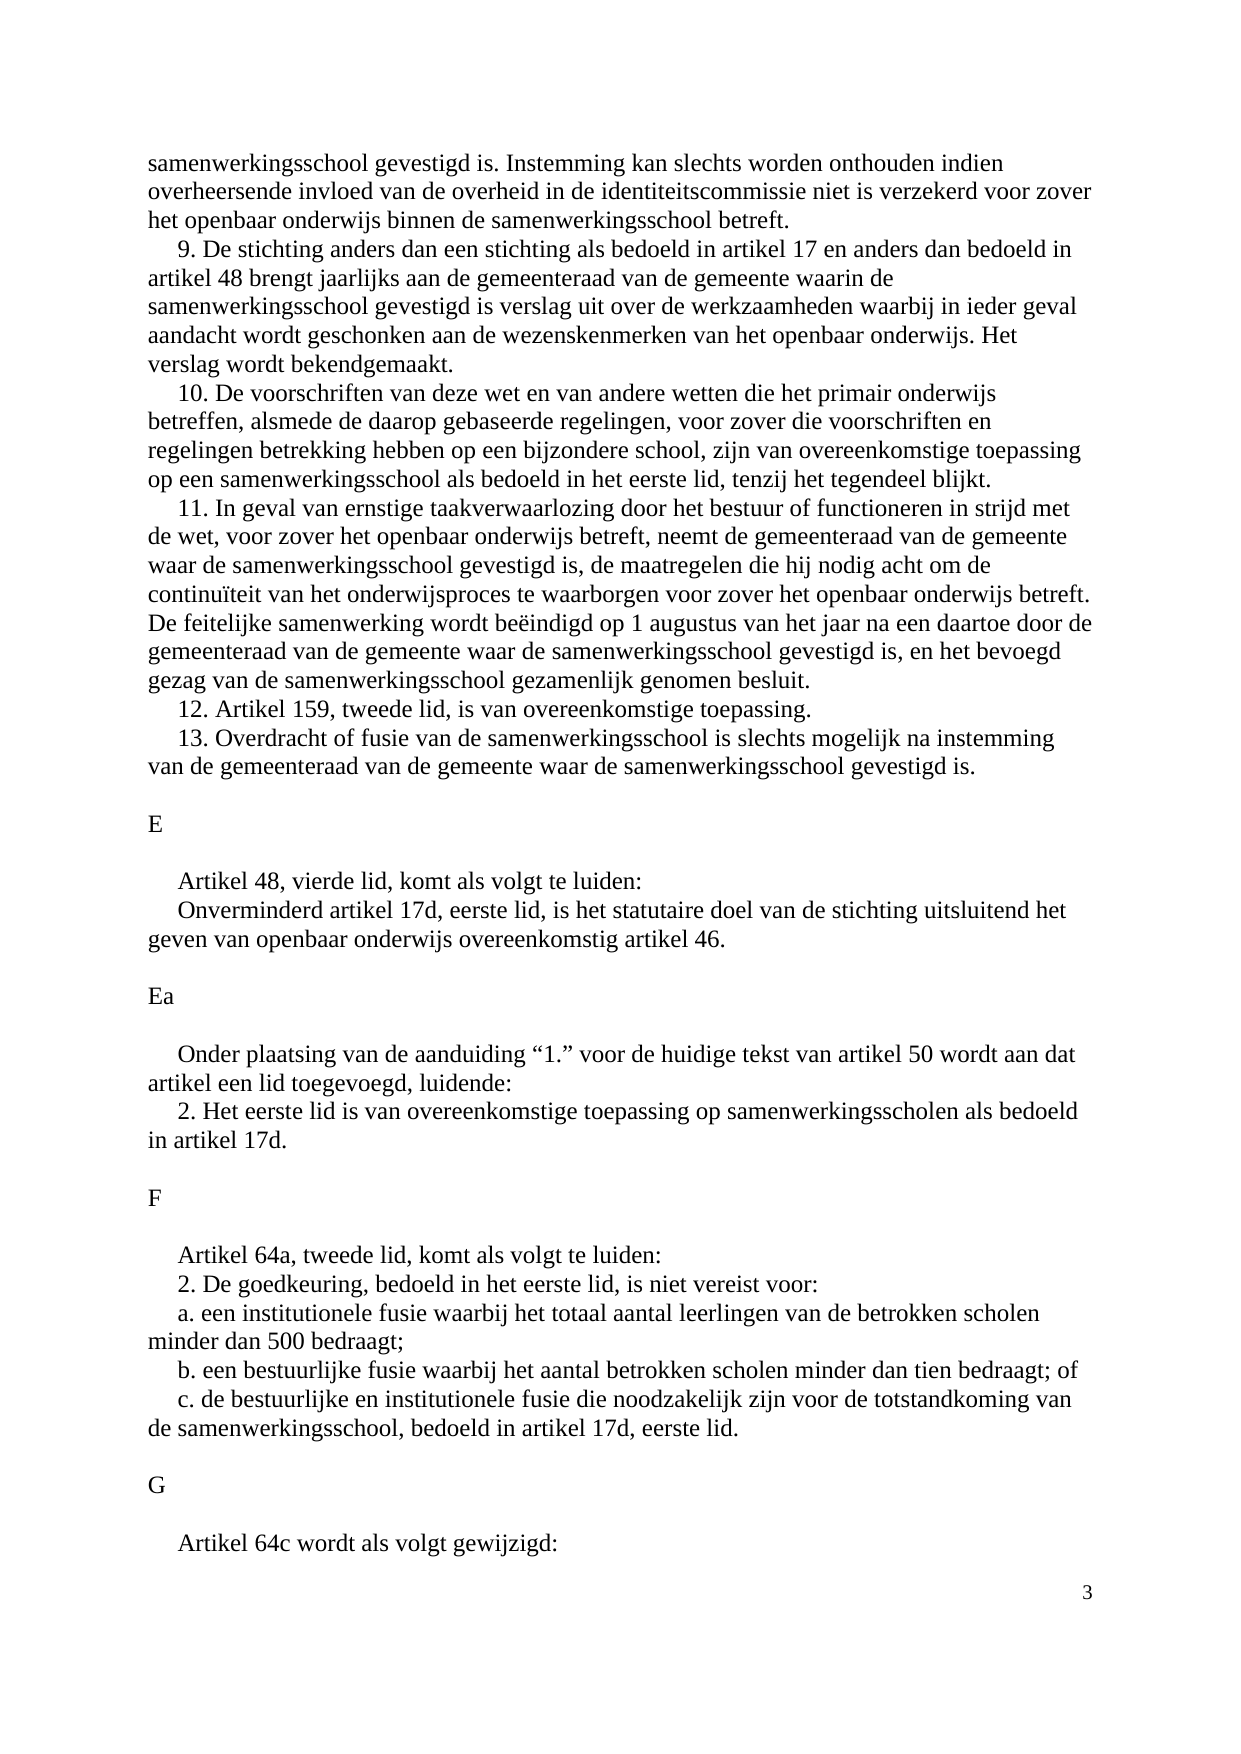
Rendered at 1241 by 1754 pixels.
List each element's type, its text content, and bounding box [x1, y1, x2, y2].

text G [148, 1470, 1092, 1499]
text b. een bestuurlijke fusie waarbij het aantal betrokken scholen minder dan tien bedraagt; of [148, 1355, 1092, 1384]
text Onder plaatsing van de aanduiding “1.” voor de huidige tekst van artikel 50 wordt aan dat artikel een lid toegevoegd, luidende: [148, 1039, 1092, 1096]
text 2. Het eerste lid is van overeenkomstige toepassing op samenwerkingsscholen als bedoeld in artikel 17d. [148, 1096, 1092, 1154]
text Ea [148, 981, 1092, 1010]
text Onverminderd artikel 17d, eerste lid, is het statutaire doel van de stichting uitsluitend het geven van openbaar onderwijs overeenkomstig artikel 46. [148, 895, 1092, 953]
text Artikel 64c wordt als volgt gewijzigd: [148, 1528, 1092, 1556]
text a. een institutionele fusie waarbij het totaal aantal leerlingen van de betrokken scholen minder dan 500 bedraagt; [148, 1298, 1092, 1355]
text F [148, 1183, 1092, 1211]
text 9. De stichting anders dan een stichting als bedoeld in artikel 17 en anders dan bedoeld in artikel 48 brengt jaarlijks aan de gemeenteraad van de gemeente waarin de samenwerkingsschool gevestigd is verslag uit over de werkzaamheden waarbij in ieder geval aandacht wordt geschonken aan de wezenskenmerken van het openbaar onderwijs. Het verslag wordt bekendgemaakt. [148, 234, 1092, 378]
text Artikel 48, vierde lid, komt als volgt te luiden: [148, 866, 1092, 895]
text Artikel 64a, tweede lid, komt als volgt te luiden: [148, 1240, 1092, 1269]
text E [148, 809, 1092, 838]
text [148, 148, 1092, 234]
text 12. Artikel 159, tweede lid, is van overeenkomstige toepassing. [148, 694, 1092, 723]
text 10. De voorschriften van deze wet en van andere wetten die het primair onderwijs betreffen, alsmede de daarop gebaseerde regelingen, voor zover die voorschriften en regelingen betrekking hebben op een bijzondere school, zijn van overeenkomstige toepassing op een samenwerkingsschool als bedoeld in het eerste lid, tenzij het tegendeel blijkt. [148, 378, 1092, 493]
text 13. Overdracht of fusie van de samenwerkingsschool is slechts mogelijk na instemming van de gemeenteraad van de gemeente waar de samenwerkingsschool gevestigd is. [148, 723, 1092, 780]
text 2. De goedkeuring, bedoeld in het eerste lid, is niet vereist voor: [148, 1269, 1092, 1298]
text c. de bestuurlijke en institutionele fusie die noodzakelijk zijn voor de totstandkoming van de samenwerkingsschool, bedoeld in artikel 17d, eerste lid. [148, 1384, 1092, 1441]
text 11. In geval van ernstige taakverwaarlozing door het bestuur of functioneren in strijd met de wet, voor zover het openbaar onderwijs betreft, neemt de gemeenteraad van de gemeente waar de samenwerkingsschool gevestigd is, de maatregelen die hij nodig acht om de continuïteit van het onderwijsproces te waarborgen voor zover het openbaar onderwijs betreft. De feitelijke samenwerking wordt beëindigd op 1 augustus van het jaar na een daartoe door de gemeenteraad van de gemeente waar de samenwerkingsschool gevestigd is, en het bevoegd gezag van de samenwerkingsschool gezamenlijk genomen besluit. [148, 493, 1092, 694]
